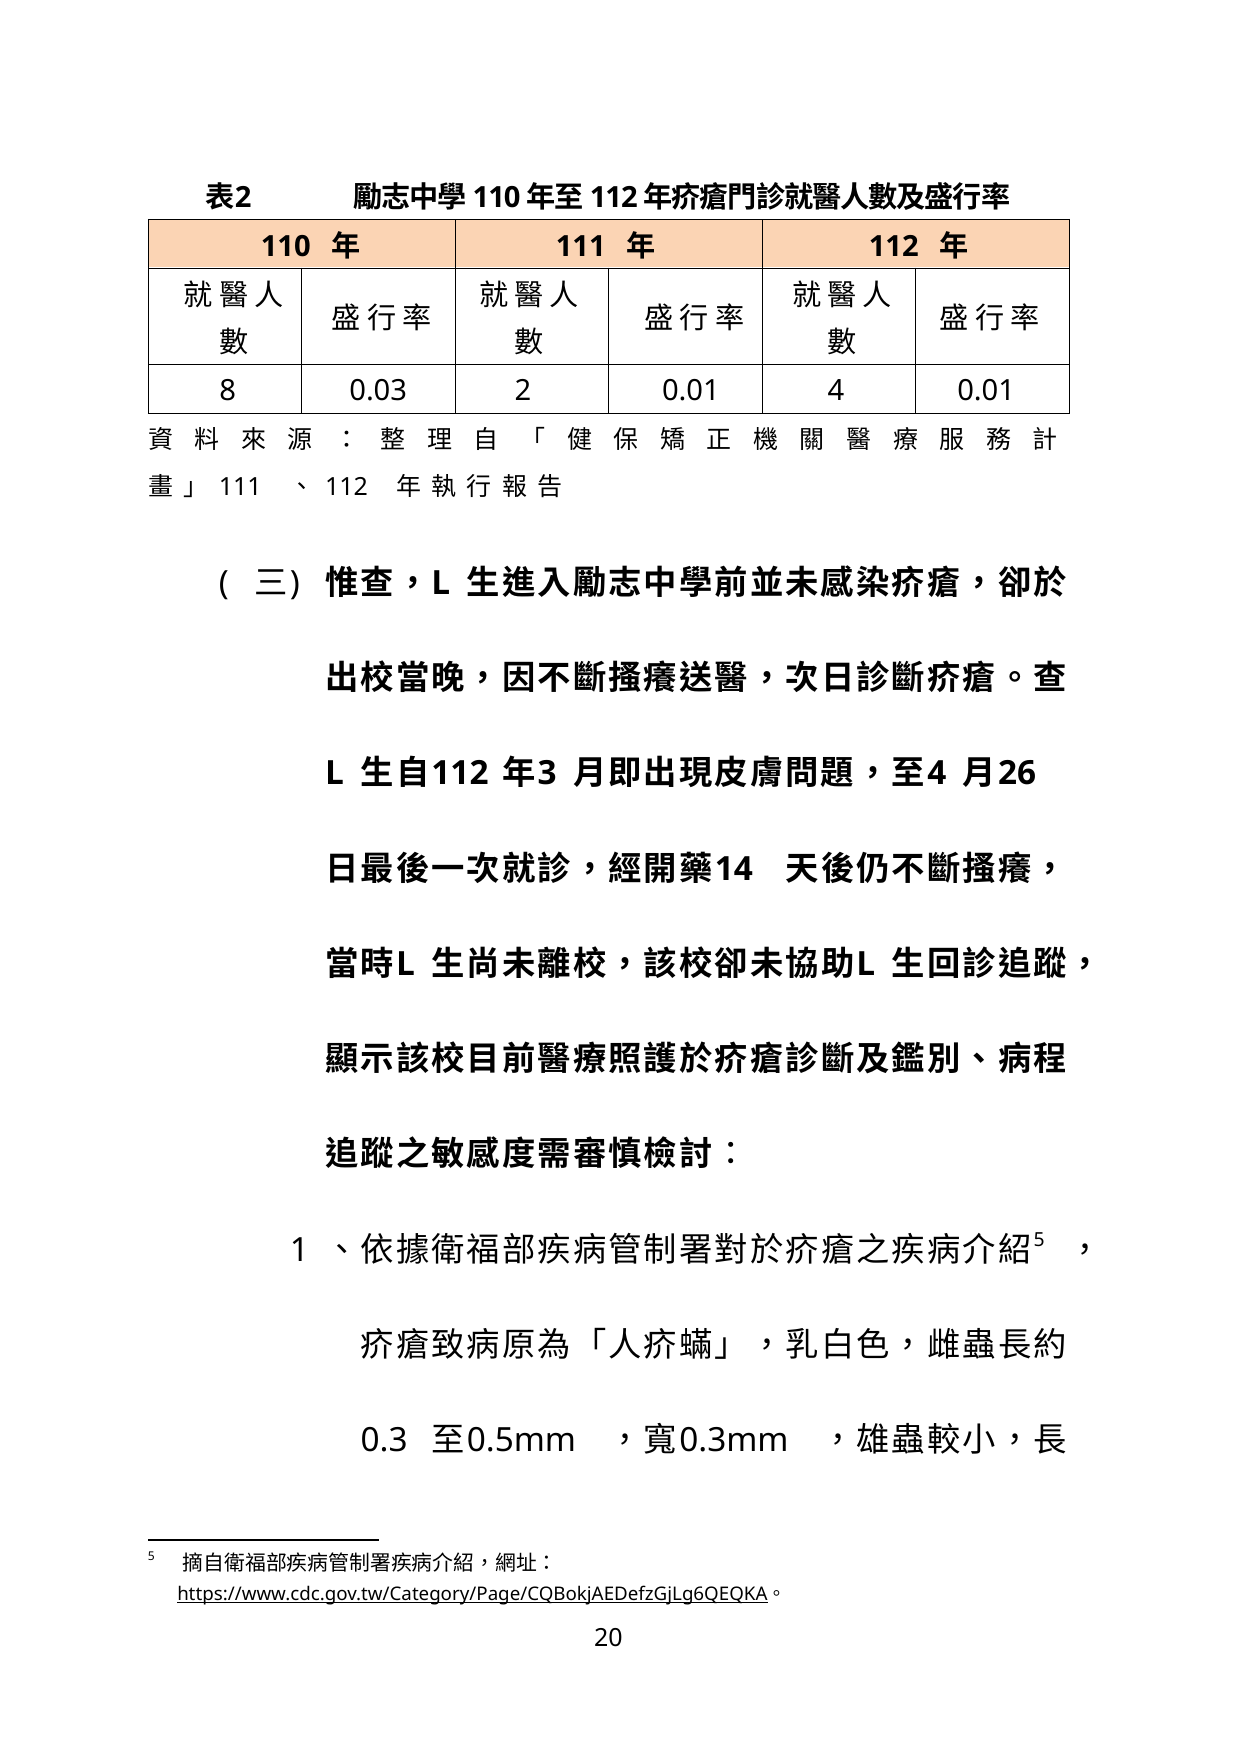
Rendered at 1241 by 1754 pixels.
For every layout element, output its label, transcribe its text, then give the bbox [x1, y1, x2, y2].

table_cell 2 [456, 365, 608, 412]
table_cell 就醫人數 [763, 269, 915, 364]
table_header 111年 [456, 220, 762, 267]
table_cell 8 [149, 365, 301, 412]
table_header 110年 [149, 220, 455, 267]
table_cell 盛行率 [302, 269, 455, 364]
table_header 112年 [763, 220, 1069, 267]
text 資料來源：整理自「健保矯正機關醫療服務計畫」111、112年執行報告 [148, 414, 1069, 509]
table_cell 盛行率 [609, 269, 762, 364]
subtitle 惟查，L生進入勵志中學前並未感染疥瘡，卻於出校當晚，因不斷搔癢送醫，次日診斷疥瘡。查L生自112年3月即出現皮膚問題，至4月26日最後一次就診，經開藥14天後仍不斷搔癢，當時L生尚未離校，該校卻未協助L生回診追蹤，顯示該校目前醫療照護於疥瘡診斷及鑑別、病程追蹤之敏感度需審慎檢討： [219, 532, 1069, 1199]
table_cell 就醫人數 [149, 269, 301, 364]
table_cell 0.03 [302, 365, 455, 412]
text 勵志中學110年至112年疥瘡門診就醫人數及盛行率 [148, 177, 1069, 215]
table_cell 4 [763, 365, 915, 412]
table_cell 0.01 [916, 365, 1069, 412]
table_cell 就醫人數 [456, 269, 608, 364]
table_cell 盛行率 [916, 269, 1069, 364]
table_cell 0.01 [609, 365, 762, 412]
